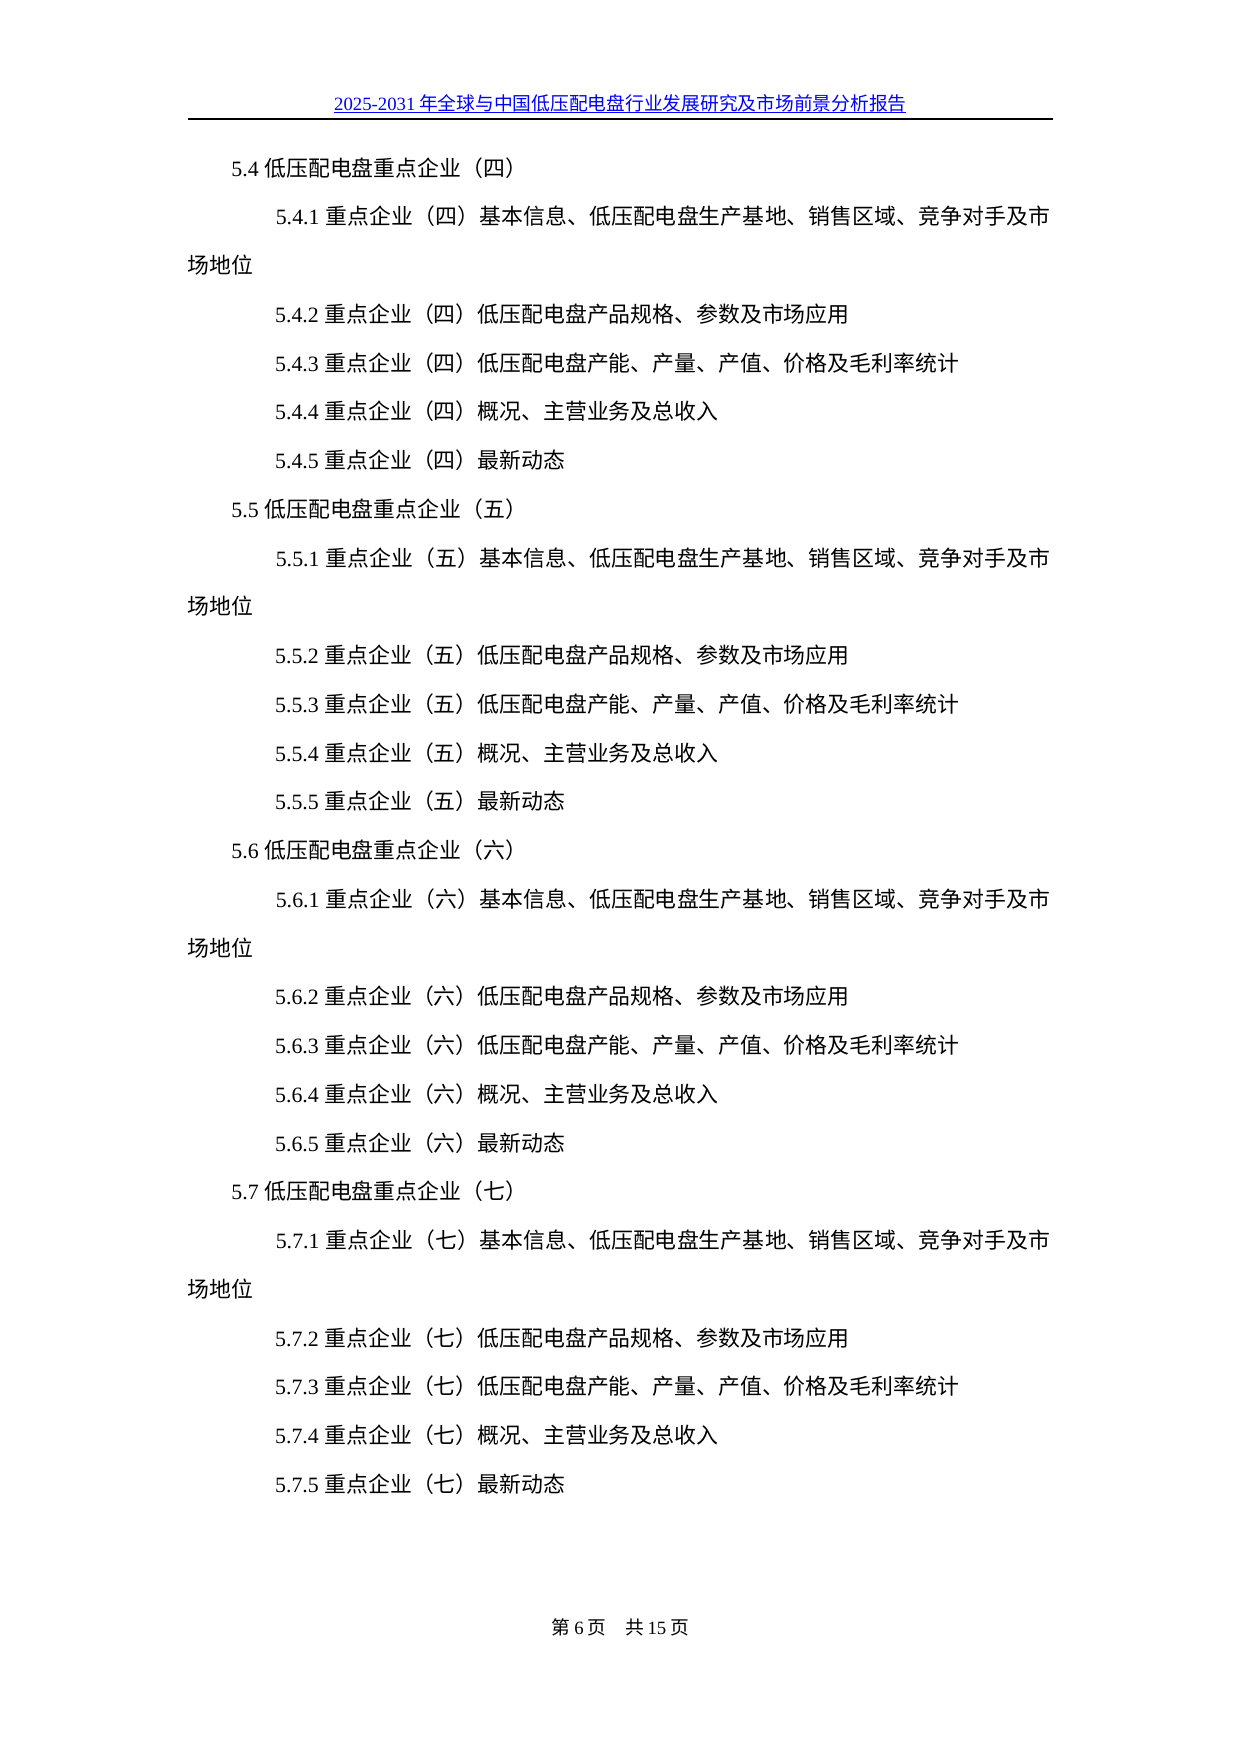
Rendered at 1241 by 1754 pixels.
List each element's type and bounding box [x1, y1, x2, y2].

text [187, 150, 1053, 1499]
